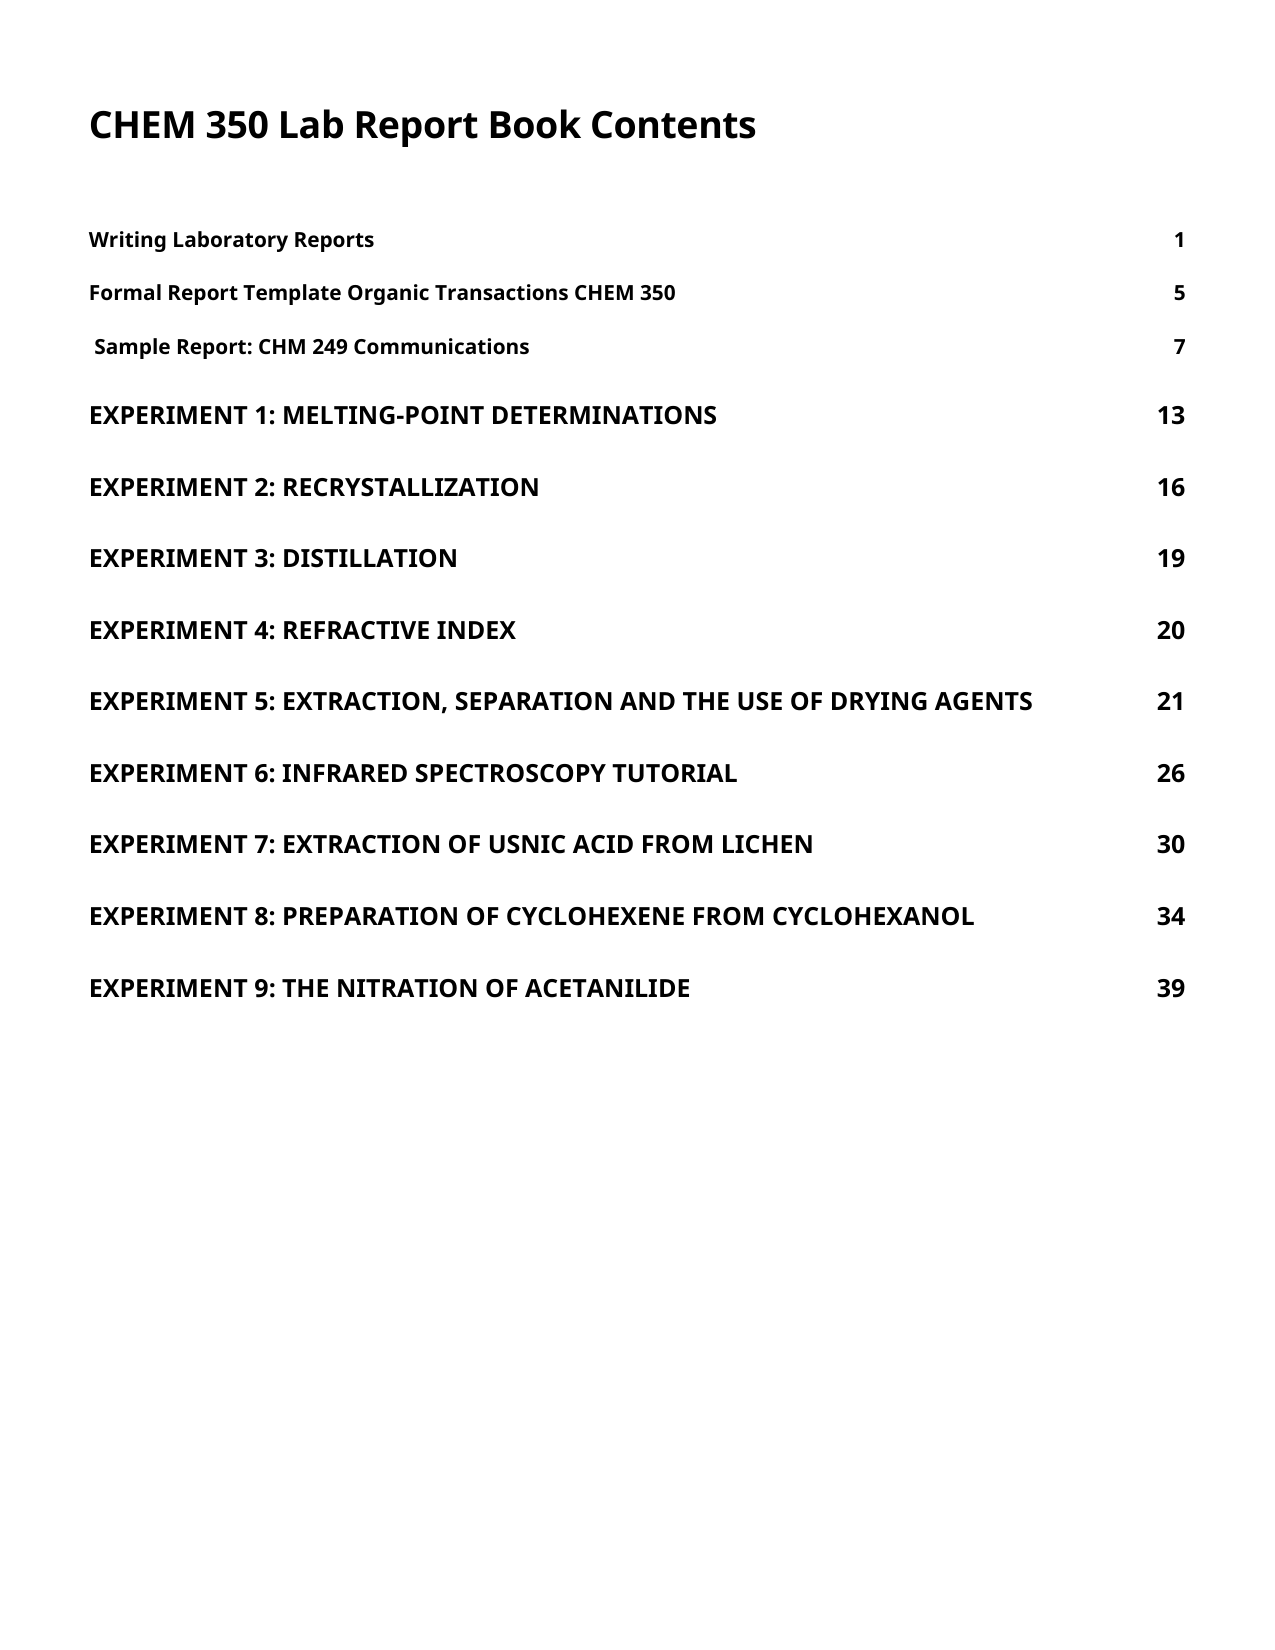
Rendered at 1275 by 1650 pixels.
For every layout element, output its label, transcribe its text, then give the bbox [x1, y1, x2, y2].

text Experiment 3: Distillation 19 [89, 541, 1186, 575]
text Experiment 4: Refractive Index 20 [89, 612, 1186, 647]
text Sample Report: CHM 249 Communications 7 [89, 332, 1186, 360]
text Experiment 9: The Nitration of Acetanilide 39 [89, 970, 1186, 1004]
text Experiment 5: Extraction, separation and the use of drying agents 21 [89, 684, 1186, 718]
text Writing Laboratory Reports 1 [89, 225, 1186, 253]
text Experiment 7: Extraction of Usnic Acid from Lichen 30 [89, 827, 1186, 861]
text Experiment 8: Preparation of Cyclohexene from Cyclohexanol 34 [89, 899, 1186, 933]
text Experiment 1: Melting-point Determinations 13 [89, 398, 1186, 432]
text Experiment 6: Infrared Spectroscopy Tutorial 26 [89, 756, 1186, 790]
text CHEM 350 Lab Report Book Contents [89, 98, 1186, 149]
text Experiment 2: Recrystallization 16 [89, 469, 1186, 503]
text Formal Report Template Organic Transactions CHEM 350 5 [89, 278, 1186, 307]
